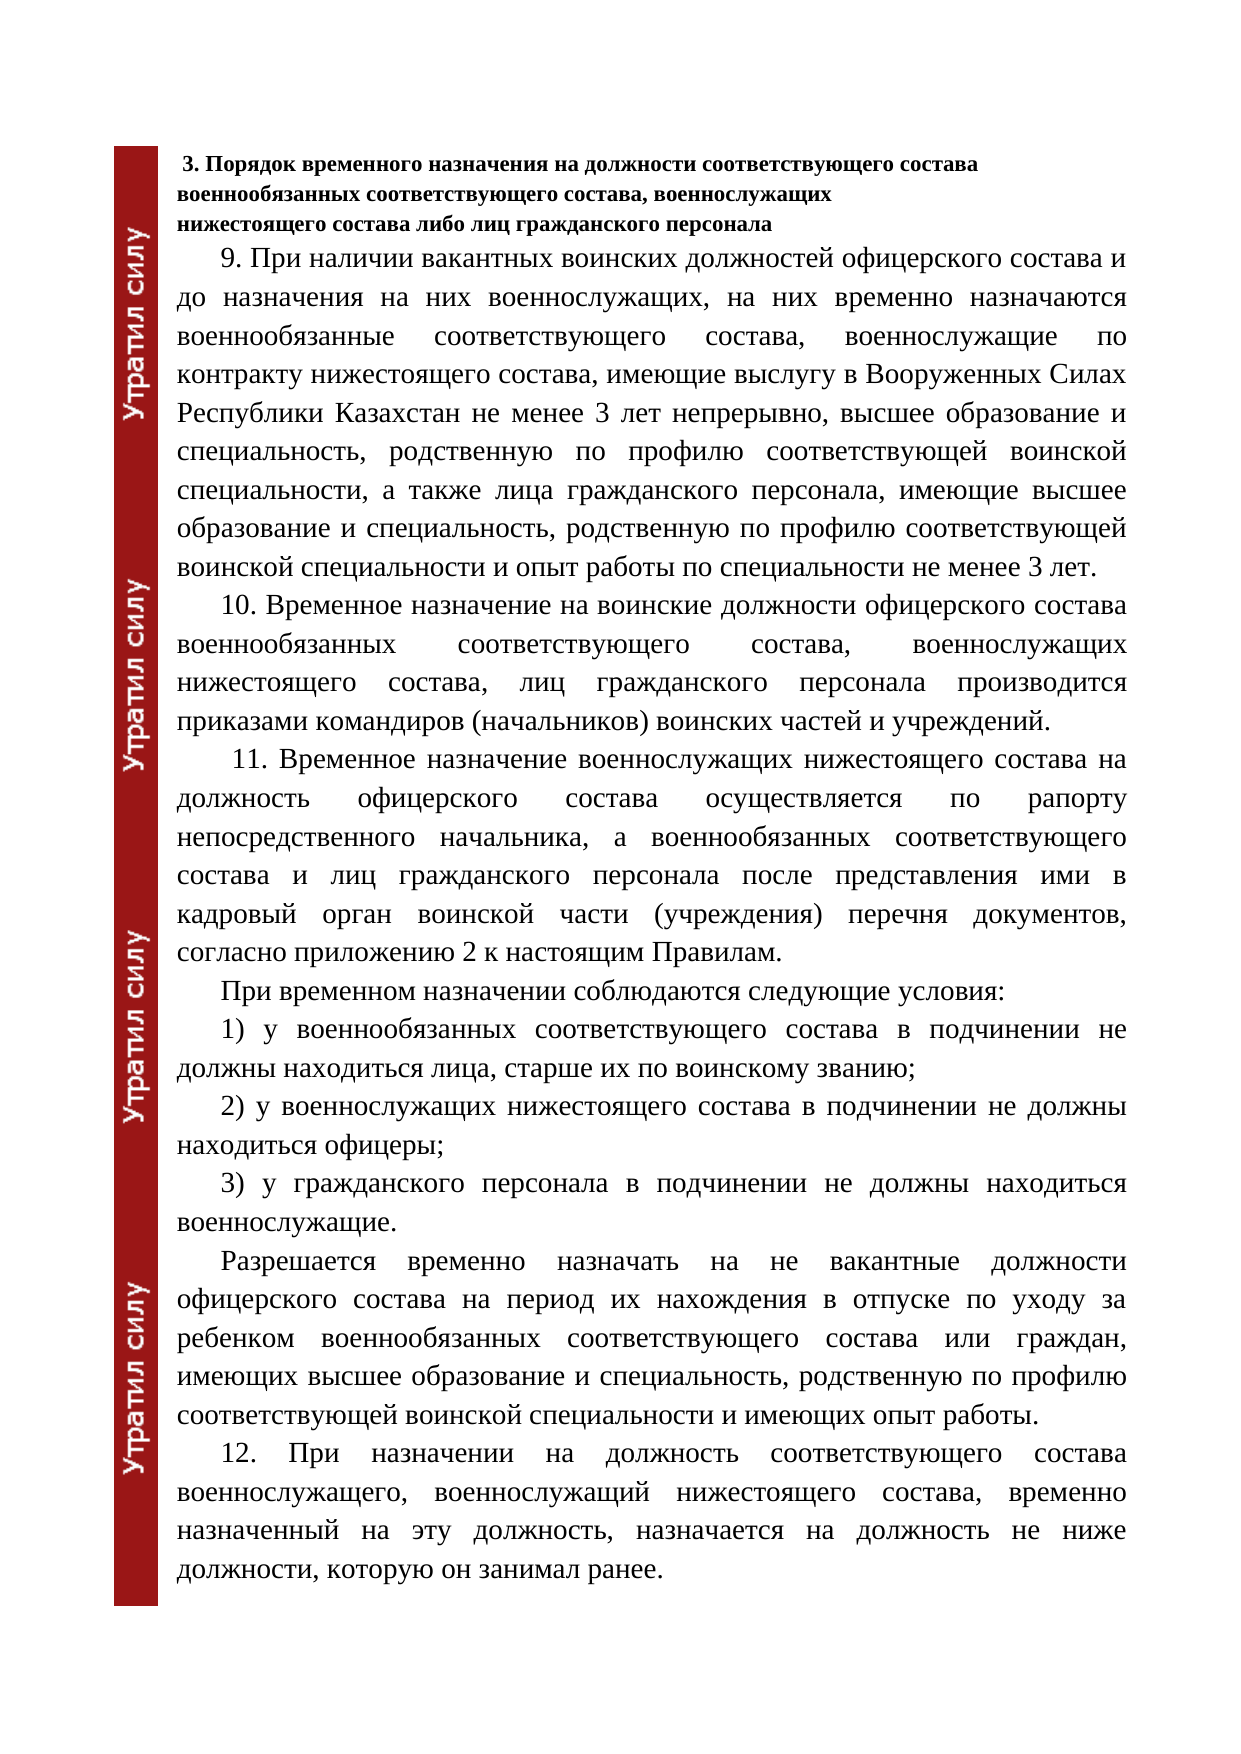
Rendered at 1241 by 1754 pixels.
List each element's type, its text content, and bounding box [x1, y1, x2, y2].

text 9. При наличии вакантных воинских должностей офицерского состава и до назначения на них военнослужащих, на них временно назначаются военнообязанные соответствующего состава, военнослужащие по контракту нижестоящего состава, имеющие выслугу в Вооруженных Силах Республики Казахстан не менее 3 лет непрерывно, высшее образование и специальность, родственную по профилю соответствующей воинской специальности, а также лица гражданского персонала, имеющие высшее образование и специальность, родственную по профилю соответствующей воинской специальности и опыт работы по специальности не менее 3 лет. [112, 241, 1128, 582]
picture [114, 1584, 158, 1606]
text 10. Временное назначение на воинские должности офицерского состава военнообязанных соответствующего состава, военнослужащих нижестоящего состава, лиц гражданского персонала производится приказами командиров (начальников) воинских частей и учреждений. [112, 587, 1128, 737]
picture [114, 968, 158, 973]
text 3) у гражданского персонала в подчинении не должны находиться военнослужащие. [112, 1166, 1128, 1238]
text При временном назначении соблюдаются следующие условия: [112, 973, 1128, 1006]
picture [114, 237, 158, 241]
text Разрешается временно назначать на не вакантные должности офицерского состава на период их нахождения в отпуске по уходу за ребенком военнообязанных соответствующего состава или граждан, имеющих высшее образование и специальность, родственную по профилю соответствующей воинской специальности и имеющих опыт работы. [112, 1243, 1128, 1430]
picture [114, 1161, 158, 1166]
picture [114, 1083, 158, 1088]
text 11. Временное назначение военнослужащих нижестоящего состава на должность офицерского состава осуществляется по рапорту непосредственного начальника, а военнообязанных соответствующего состава и лиц гражданского персонала после представления ими в кадровый орган воинской части (учреждения) перечня документов, согласно приложению 2 к настоящим Правилам. [112, 742, 1128, 968]
picture [114, 1430, 158, 1435]
text 12. При назначении на должность соответствующего состава военнослужащего, военнослужащий нижестоящего состава, временно назначенный на эту должность, назначается на должность не ниже должности, которую он занимал ранее. [112, 1435, 1128, 1584]
text 1) у военнообязанных соответствующего состава в подчинении не должны находиться лица, старше их по воинскому званию; [112, 1011, 1128, 1083]
text 2) у военнослужащих нижестоящего состава в подчинении не должны находиться офицеры; [112, 1088, 1128, 1161]
picture [114, 582, 158, 587]
picture [114, 146, 158, 150]
picture [114, 737, 158, 742]
text 3. Порядок временного назначения на должности соответствующего состава военнообязанных соответствующего состава, военнослужащих нижестоящего состава либо лиц гражданского персонала [112, 150, 1128, 237]
picture [114, 1238, 158, 1243]
picture [114, 1006, 158, 1011]
